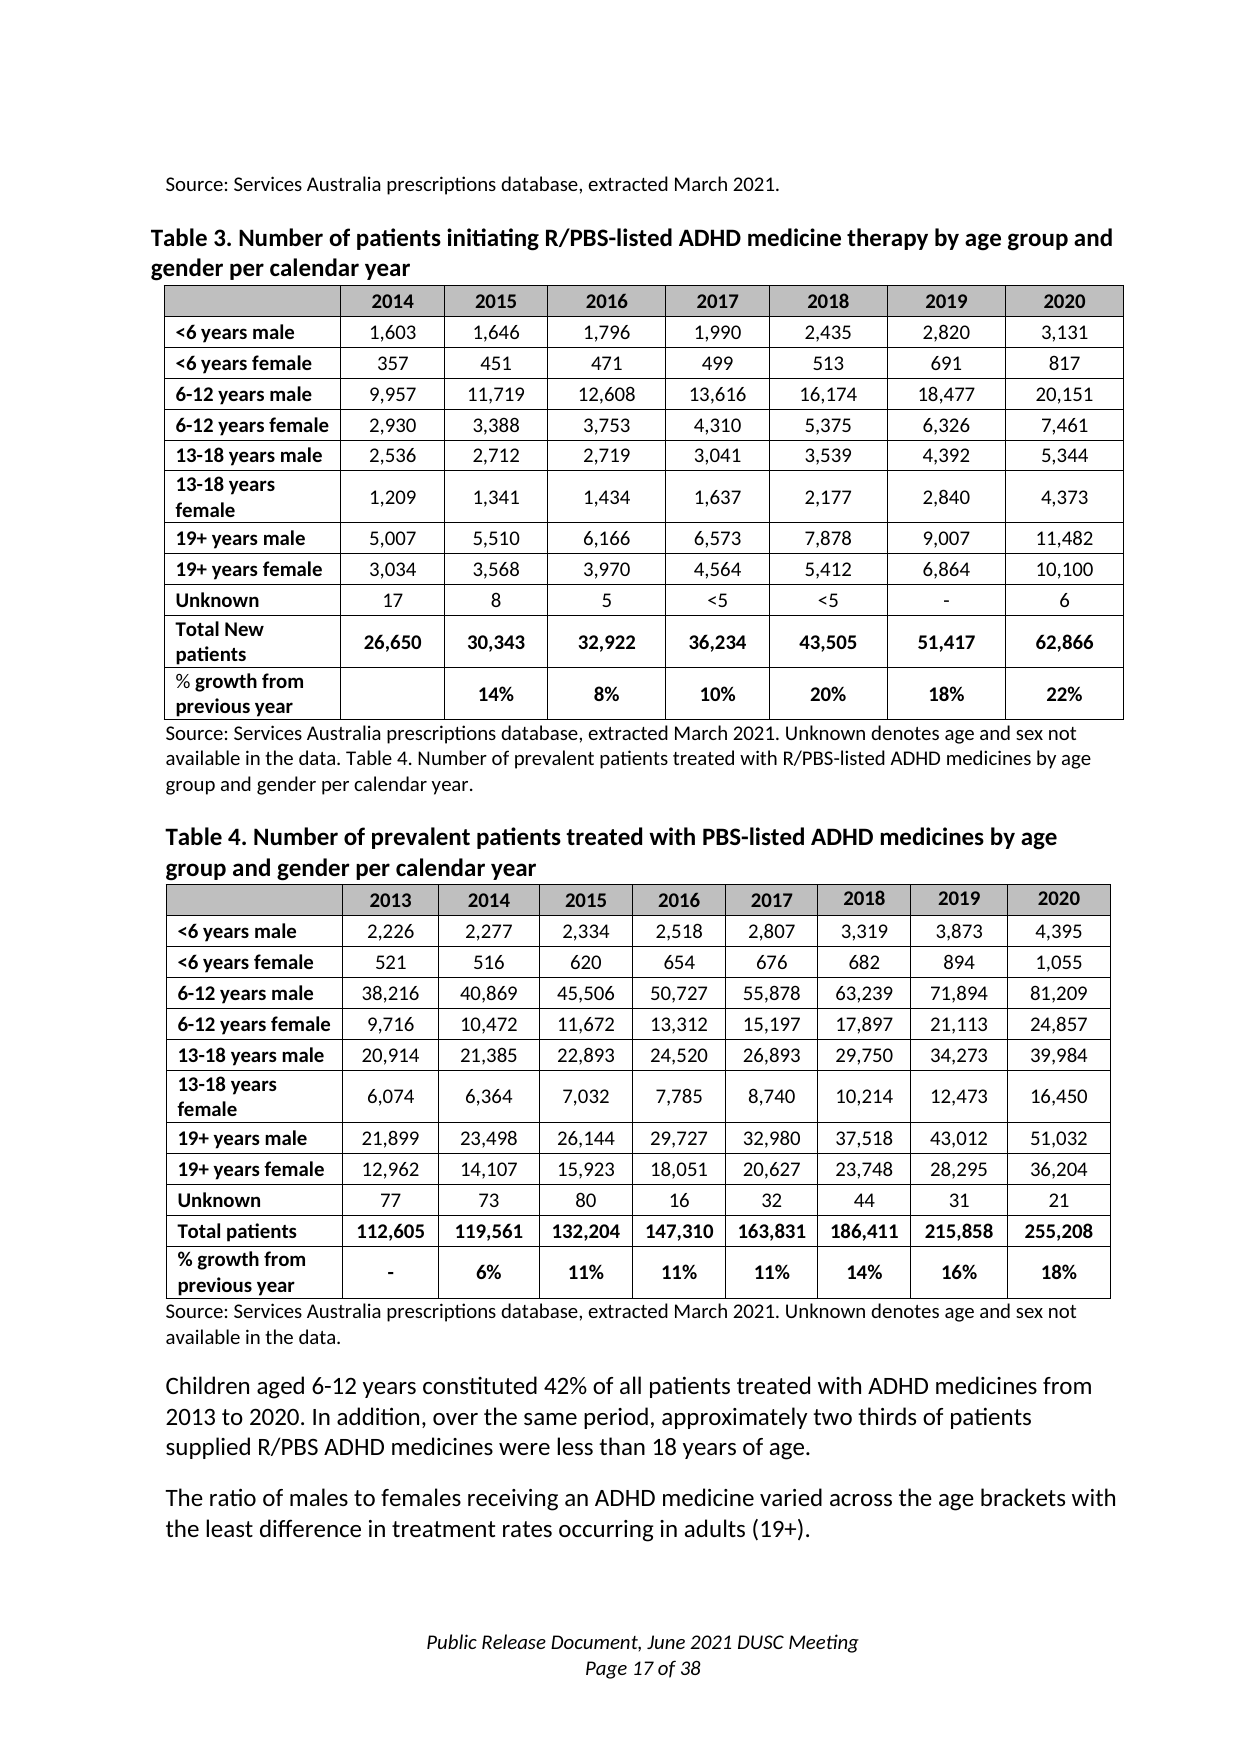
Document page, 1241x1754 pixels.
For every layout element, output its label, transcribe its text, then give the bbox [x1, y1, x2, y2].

table_cell 12,608 [548, 379, 665, 408]
table_cell 43,505 [770, 616, 887, 667]
table_cell 13,312 [633, 1009, 725, 1039]
table_cell 894 [911, 947, 1007, 977]
table_header 2015 [445, 286, 547, 316]
table_cell 3,753 [548, 410, 665, 439]
table_cell 19+ years male [165, 523, 340, 553]
table_cell 516 [439, 947, 539, 977]
table_cell 6 [1006, 585, 1123, 615]
table_cell 24,520 [633, 1040, 725, 1070]
table_cell 3,873 [911, 916, 1007, 946]
table_cell 112,605 [343, 1216, 438, 1246]
table_cell 16% [911, 1247, 1007, 1297]
table_cell 9,716 [343, 1009, 438, 1039]
table_cell 55,878 [726, 978, 817, 1008]
table_cell 31 [911, 1185, 1007, 1214]
table_cell 26,144 [540, 1123, 632, 1153]
table_cell 43,012 [911, 1123, 1007, 1153]
table_cell 1,646 [445, 317, 547, 347]
table_cell 23,748 [818, 1154, 910, 1184]
table_cell - [343, 1247, 438, 1297]
table_cell 22% [1006, 668, 1123, 719]
table_cell 2,807 [726, 916, 817, 946]
table_cell 13-18 years male [167, 1040, 342, 1070]
table_cell 620 [540, 947, 632, 977]
table_cell 691 [888, 348, 1005, 378]
table_cell 3,568 [445, 554, 547, 584]
table_cell 2,930 [341, 410, 444, 439]
table_cell 18% [888, 668, 1005, 719]
table_cell 17,897 [818, 1009, 910, 1039]
table_cell 6,364 [439, 1071, 539, 1122]
table_cell 654 [633, 947, 725, 977]
table_cell 16,174 [770, 379, 887, 408]
table_cell 44 [818, 1185, 910, 1214]
table_cell 521 [343, 947, 438, 977]
table_cell 45,506 [540, 978, 632, 1008]
table_cell 24,857 [1008, 1009, 1110, 1039]
table_cell 11% [726, 1247, 817, 1297]
table_cell 30,343 [445, 616, 547, 667]
table_cell 5,007 [341, 523, 444, 553]
text Children aged 6-12 years constituted 42% of all patients treated with ADHD medicines from 2013 to 2020. In addition, over the same period, approximately two thirds of patients supplied R/PBS ADHD medicines were less than 18 years of age. [165, 1370, 1122, 1462]
table_cell 2,177 [770, 471, 887, 522]
table_cell 10,472 [439, 1009, 539, 1039]
table_header 2014 [439, 885, 539, 915]
table_cell 1,434 [548, 471, 665, 522]
table_cell 3,041 [666, 441, 769, 470]
table_cell Unknown [167, 1185, 342, 1214]
table_cell 20,627 [726, 1154, 817, 1184]
table_cell 11,672 [540, 1009, 632, 1039]
table_cell <5 [666, 585, 769, 615]
table_cell 2,435 [770, 317, 887, 347]
table_cell 6-12 years female [165, 410, 340, 439]
table_cell 11,482 [1006, 523, 1123, 553]
table_cell 18,477 [888, 379, 1005, 408]
table_cell 36,204 [1008, 1154, 1110, 1184]
table_header 2020 [1008, 885, 1110, 915]
table_cell 10% [666, 668, 769, 719]
table_cell 73 [439, 1185, 539, 1214]
table_cell 2,536 [341, 441, 444, 470]
table_cell 6,166 [548, 523, 665, 553]
table_cell 13-18 years female [165, 471, 340, 522]
table_cell 50,727 [633, 978, 725, 1008]
table_cell 18% [1008, 1247, 1110, 1297]
table_cell 21,113 [911, 1009, 1007, 1039]
table_cell <6 years male [167, 916, 342, 946]
table_cell 11,719 [445, 379, 547, 408]
table_cell 2,226 [343, 916, 438, 946]
table_cell Unknown [165, 585, 340, 615]
table_cell 14,107 [439, 1154, 539, 1184]
table_cell 132,204 [540, 1216, 632, 1246]
table_cell 2,334 [540, 916, 632, 946]
table_cell 3,970 [548, 554, 665, 584]
table_cell Total patients [167, 1216, 342, 1246]
table_cell 3,034 [341, 554, 444, 584]
table_header 2019 [911, 885, 1007, 915]
table_cell 7,785 [633, 1071, 725, 1122]
table_cell <6 years male [165, 317, 340, 347]
table_cell 4,310 [666, 410, 769, 439]
table_cell 12,473 [911, 1071, 1007, 1122]
table_cell % growth from previous year [165, 668, 340, 719]
table_cell 6,074 [343, 1071, 438, 1122]
table_cell 10,214 [818, 1071, 910, 1122]
table_cell <5 [770, 585, 887, 615]
table_cell 1,637 [666, 471, 769, 522]
table_cell 1,341 [445, 471, 547, 522]
text Source: Services Australia prescriptions database, extracted March 2021. [165, 171, 1122, 197]
table_cell 7,461 [1006, 410, 1123, 439]
table_cell 6% [439, 1247, 539, 1297]
table_header 2016 [548, 286, 665, 316]
table_cell 2,820 [888, 317, 1005, 347]
table_cell 29,727 [633, 1123, 725, 1153]
table_cell 14% [445, 668, 547, 719]
table_cell 6-12 years female [167, 1009, 342, 1039]
table_cell 499 [666, 348, 769, 378]
table_cell 513 [770, 348, 887, 378]
table_cell 5,412 [770, 554, 887, 584]
table_cell 38,216 [343, 978, 438, 1008]
table_cell 26,650 [341, 616, 444, 667]
table_cell 147,310 [633, 1216, 725, 1246]
table_header 2014 [341, 286, 444, 316]
table_cell 16 [633, 1185, 725, 1214]
table_cell 32,980 [726, 1123, 817, 1153]
table_cell 13-18 years male [165, 441, 340, 470]
table_cell 2,518 [633, 916, 725, 946]
table_cell 15,923 [540, 1154, 632, 1184]
table_cell 19+ years female [167, 1154, 342, 1184]
table_cell 29,750 [818, 1040, 910, 1070]
table_cell 5,375 [770, 410, 887, 439]
table_cell 471 [548, 348, 665, 378]
table_cell 4,392 [888, 441, 1005, 470]
table_cell - [888, 585, 1005, 615]
table_cell 6-12 years male [165, 379, 340, 408]
table_cell 37,518 [818, 1123, 910, 1153]
table_cell 1,055 [1008, 947, 1110, 977]
table_cell 11% [540, 1247, 632, 1297]
table_cell 10,100 [1006, 554, 1123, 584]
table_cell 80 [540, 1185, 632, 1214]
table_cell % growth from previous year [167, 1247, 342, 1297]
table_cell 22,893 [540, 1040, 632, 1070]
table_cell 11% [633, 1247, 725, 1297]
table_cell 20% [770, 668, 887, 719]
table_cell 19+ years female [165, 554, 340, 584]
table_cell 6-12 years male [167, 978, 342, 1008]
table_header 2019 [888, 286, 1005, 316]
table_cell 682 [818, 947, 910, 977]
table_cell 21,385 [439, 1040, 539, 1070]
table_cell 1,990 [666, 317, 769, 347]
title Table 4. Number of prevalent patients treated with PBS-listed ADHD medicines by age group and gender per calendar year [165, 821, 1122, 882]
text Source: Services Australia prescriptions database, extracted March 2021. Unknown denotes age and sex not available in the data. Table 4. Number of prevalent patients treated with R/PBS-listed ADHD medicines by age group and gender per calendar year. [165, 720, 1122, 796]
table_cell 13,616 [666, 379, 769, 408]
table_header [165, 286, 340, 316]
table_cell 51,417 [888, 616, 1005, 667]
table_cell 1,209 [341, 471, 444, 522]
table_cell Total New patients [165, 616, 340, 667]
table_cell 3,539 [770, 441, 887, 470]
table_cell 3,319 [818, 916, 910, 946]
table_header 2015 [540, 885, 632, 915]
table_cell 8,740 [726, 1071, 817, 1122]
table_cell 2,719 [548, 441, 665, 470]
table_cell 20,151 [1006, 379, 1123, 408]
table_cell 8 [445, 585, 547, 615]
table_cell 32 [726, 1185, 817, 1214]
title Table 3. Number of patients initiating R/PBS-listed ADHD medicine therapy by age group and gender per calendar year [151, 222, 1122, 283]
table_header 2018 [770, 286, 887, 316]
table_cell 77 [343, 1185, 438, 1214]
table_cell 17 [341, 585, 444, 615]
table_cell 5,510 [445, 523, 547, 553]
table_cell 36,234 [666, 616, 769, 667]
table_cell 163,831 [726, 1216, 817, 1246]
table_cell 63,239 [818, 978, 910, 1008]
table_cell <6 years female [167, 947, 342, 977]
table_cell 16,450 [1008, 1071, 1110, 1122]
table_cell 357 [341, 348, 444, 378]
table_cell 13-18 years female [167, 1071, 342, 1122]
table_cell 34,273 [911, 1040, 1007, 1070]
table_cell 8% [548, 668, 665, 719]
table_cell 6,573 [666, 523, 769, 553]
table_cell 3,388 [445, 410, 547, 439]
text Source: Services Australia prescriptions database, extracted March 2021. Unknown denotes age and sex not available in the data. [165, 1298, 1122, 1349]
table_cell 23,498 [439, 1123, 539, 1153]
table_cell 5 [548, 585, 665, 615]
table_cell 18,051 [633, 1154, 725, 1184]
table_cell 215,858 [911, 1216, 1007, 1246]
table_cell 2,712 [445, 441, 547, 470]
table_header [167, 885, 342, 915]
table_cell 1,603 [341, 317, 444, 347]
table_cell 451 [445, 348, 547, 378]
table_cell 15,197 [726, 1009, 817, 1039]
table_cell 817 [1006, 348, 1123, 378]
table_cell 7,032 [540, 1071, 632, 1122]
table_cell 20,914 [343, 1040, 438, 1070]
table_header 2020 [1006, 286, 1123, 316]
table_cell 9,007 [888, 523, 1005, 553]
text The ratio of males to females receiving an ADHD medicine varied across the age brackets with the least difference in treatment rates occurring in adults (19+). [165, 1482, 1122, 1543]
table_cell 81,209 [1008, 978, 1110, 1008]
table_cell 39,984 [1008, 1040, 1110, 1070]
table_cell 14% [818, 1247, 910, 1297]
table_cell 32,922 [548, 616, 665, 667]
table_cell <6 years female [165, 348, 340, 378]
table_cell 71,894 [911, 978, 1007, 1008]
table_cell 6,326 [888, 410, 1005, 439]
table_cell 7,878 [770, 523, 887, 553]
table_cell 2,277 [439, 916, 539, 946]
table_cell 62,866 [1006, 616, 1123, 667]
table_cell 6,864 [888, 554, 1005, 584]
table_header 2018 [818, 885, 910, 915]
table_cell 40,869 [439, 978, 539, 1008]
table_cell 21 [1008, 1185, 1110, 1214]
table_cell 51,032 [1008, 1123, 1110, 1153]
table_cell 26,893 [726, 1040, 817, 1070]
table_cell 255,208 [1008, 1216, 1110, 1246]
table_header 2016 [633, 885, 725, 915]
table_cell 676 [726, 947, 817, 977]
table_cell 119,561 [439, 1216, 539, 1246]
table_cell 186,411 [818, 1216, 910, 1246]
table_cell 28,295 [911, 1154, 1007, 1184]
table_cell 4,373 [1006, 471, 1123, 522]
table_header 2017 [666, 286, 769, 316]
table_cell 3,131 [1006, 317, 1123, 347]
table_cell 4,395 [1008, 916, 1110, 946]
table_cell 4,564 [666, 554, 769, 584]
table_cell 21,899 [343, 1123, 438, 1153]
table_header 2017 [726, 885, 817, 915]
table_cell 12,962 [343, 1154, 438, 1184]
table_cell 2,840 [888, 471, 1005, 522]
table_cell 1,796 [548, 317, 665, 347]
table_cell 5,344 [1006, 441, 1123, 470]
table_header 2013 [343, 885, 438, 915]
table_cell 19+ years male [167, 1123, 342, 1153]
table_cell 9,957 [341, 379, 444, 408]
table_cell [341, 668, 444, 719]
